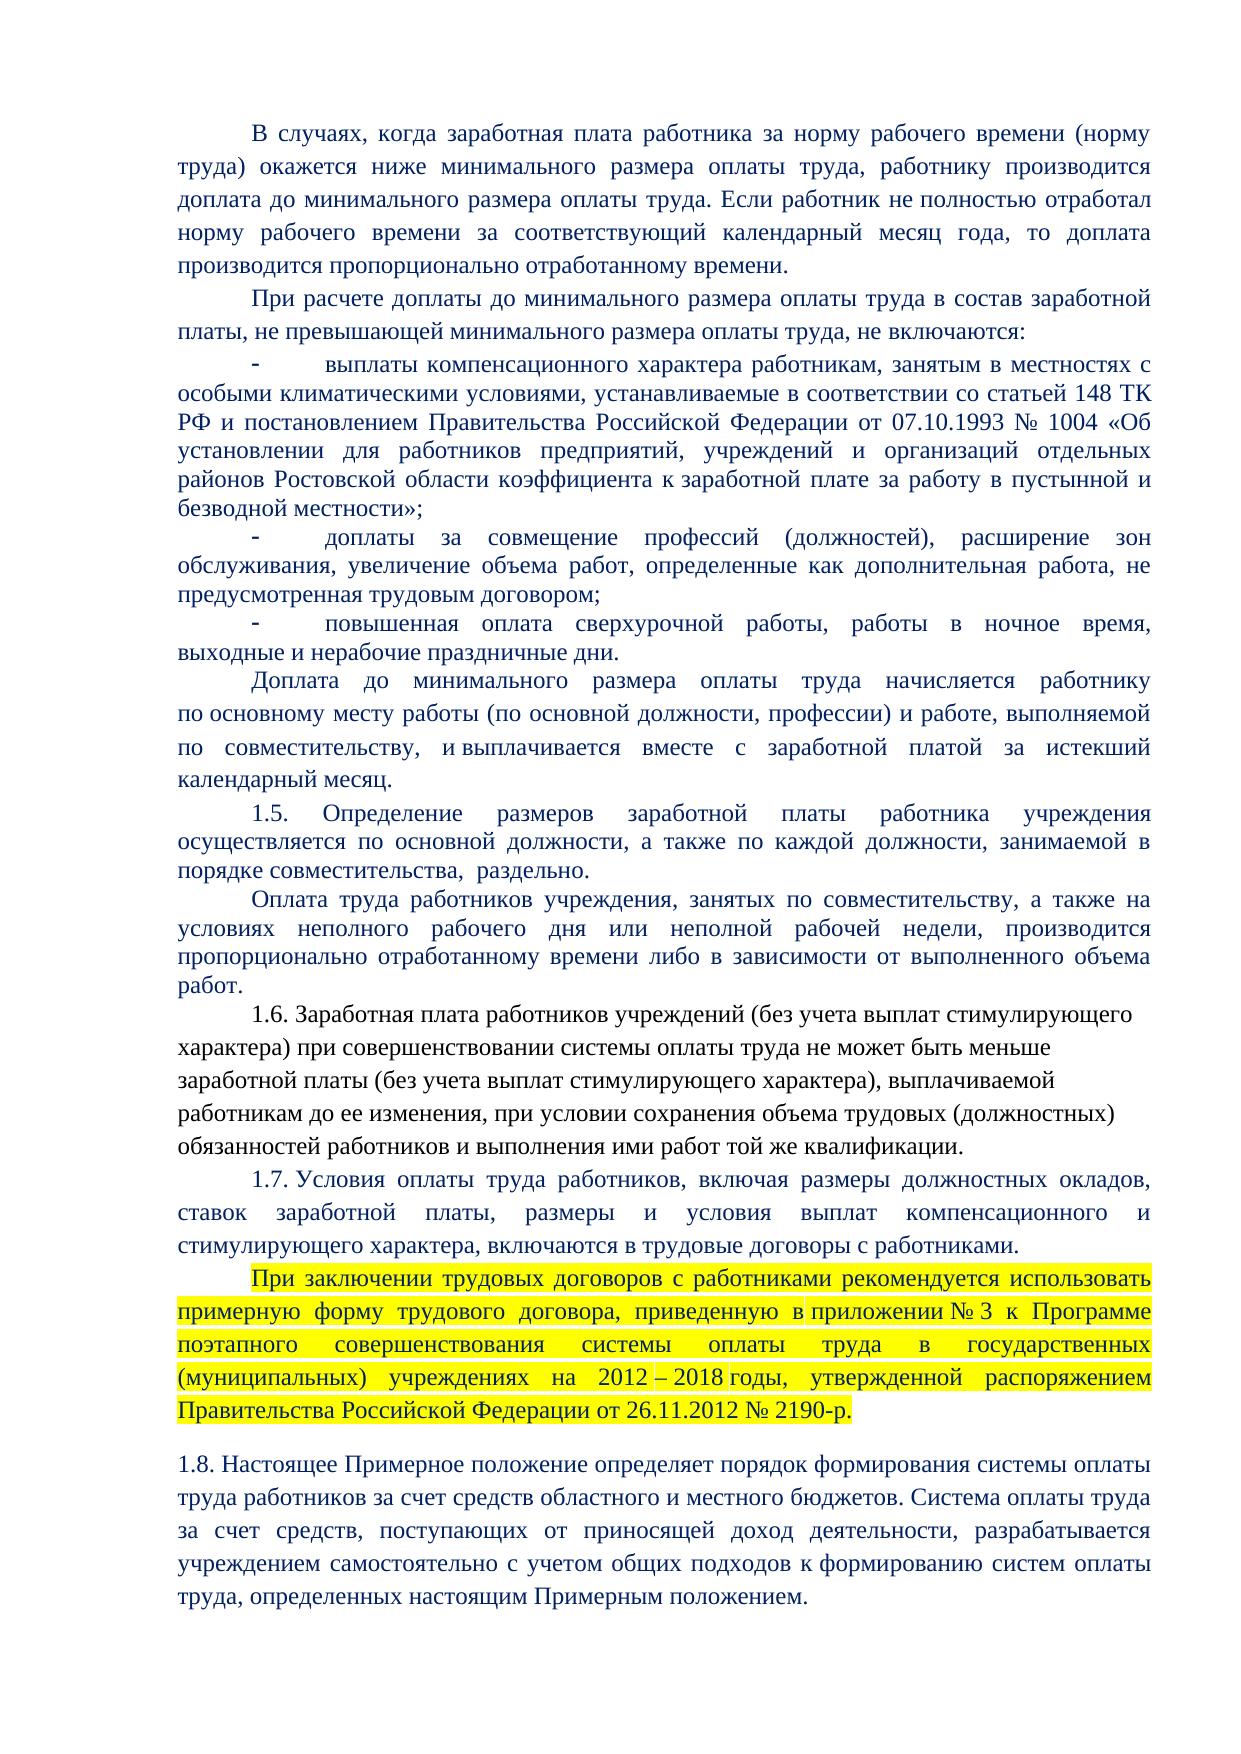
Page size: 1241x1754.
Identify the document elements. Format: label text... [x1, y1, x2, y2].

text 1.7. Условия оплаты труда работников, включая размеры должностных окладов, ставок заработной платы, размеры и условия выплат компенсационного и стимулирующего характера, включаются в трудовые договоры с работниками. [177, 1164, 1152, 1259]
text При заключении трудовых договоров с работниками рекомендуется использовать примерную форму трудового договора, приведенную в приложении № 3 к Программе поэтапного совершенствования системы оплаты труда в государственных (муниципальных) учреждениях на 2012 – 2018 годы, утвержденной распоряжением Правительства Российской Федерации от 26.11.2012 № 2190-р. [177, 1263, 1152, 1329]
text В случаях, когда заработная плата работника за норму рабочего времени (норму труда) окажется ниже минимального размера оплаты труда, работнику производится доплата до минимального размера оплаты труда. Если работник не полностью отработал норму рабочего времени за соответствующий календарный месяц года, то доплата производится пропорционально отработанному времени. [177, 118, 1152, 279]
text При заключении трудовых договоров с работниками рекомендуется использовать примерную форму трудового договора, приведенную в приложении № 3 к Программе поэтапного совершенствования системы оплаты труда в государственных (муниципальных) учреждениях на 2012 – 2018 годы, утвержденной распоряжением Правительства Российской Федерации от 26.11.2012 № 2190-р. [177, 1380, 1152, 1424]
text 1.5. Определение размеров заработной платы работника учреждения осуществляется по основной должности, а также по каждой должности, занимаемой в порядке совместительства, раздельно. [177, 798, 1152, 884]
text Оплата труда работников учреждения, занятых по совместительству, а также на условиях неполного рабочего дня или неполной рабочей недели, производится пропорционально отработанному времени либо в зависимости от выполненного объема работ. [177, 884, 1152, 999]
text 1.8. Настоящее Примерное положение определяет порядок формирования системы оплаты труда работников за счет средств областного и местного бюджетов. Система оплаты труда за счет средств, поступающих от приносящей доход деятельности, разрабатывается учреждением самостоятельно с учетом общих подходов к формированию систем оплаты труда, определенных настоящим Примерным положением. [177, 1449, 1152, 1610]
list доплаты за совмещение профессий (должностей), расширение зон обслуживания, увеличение объема работ, определенные как дополнительная работа, не предусмотренная трудовым договором; [177, 522, 1152, 608]
text При расчете доплаты до минимального размера оплаты труда в состав заработной платы, не превышающей минимального размера оплаты труда, не включаются: [177, 283, 1152, 345]
text 1.6. Заработная плата работников учреждений (без учета выплат стимулирующего характера) при совершенствовании системы оплаты труда не может быть меньше заработной платы (без учета выплат стимулирующего характера), выплачиваемой работникам до ее изменения, при условии сохранения объема трудовых (должностных) обязанностей работников и выполнения ими работ той же квалификации. [177, 999, 1152, 1160]
list повышенная оплата сверхурочной работы, работы в ночное время, выходные и нерабочие праздничные дни. [177, 608, 1152, 666]
list выплаты компенсационного характера работникам, занятым в местностях с особыми климатическими условиями, устанавливаемые в соответствии со статьей 148 ТК РФ и постановлением Правительства Российской Федерации от 07.10.1993 № 1004 «Об установлении для работников предприятий, учреждений и организаций отдельных районов Ростовской области коэффициента к заработной плате за работу в пустынной и безводной местности»; [177, 349, 1152, 522]
text Доплата до минимального размера оплаты труда начисляется работнику по основному месту работы (по основной должности, профессии) и работе, выполняемой по совместительству, и выплачивается вместе с заработной платой за истекший календарный месяц. [177, 666, 1152, 793]
text При заключении трудовых договоров с работниками рекомендуется использовать примерную форму трудового договора, приведенную в приложении № 3 к Программе поэтапного совершенствования системы оплаты труда в государственных (муниципальных) учреждениях на 2012 – 2018 годы, утвержденной распоряжением Правительства Российской Федерации от 26.11.2012 № 2190-р. [177, 1358, 1152, 1384]
